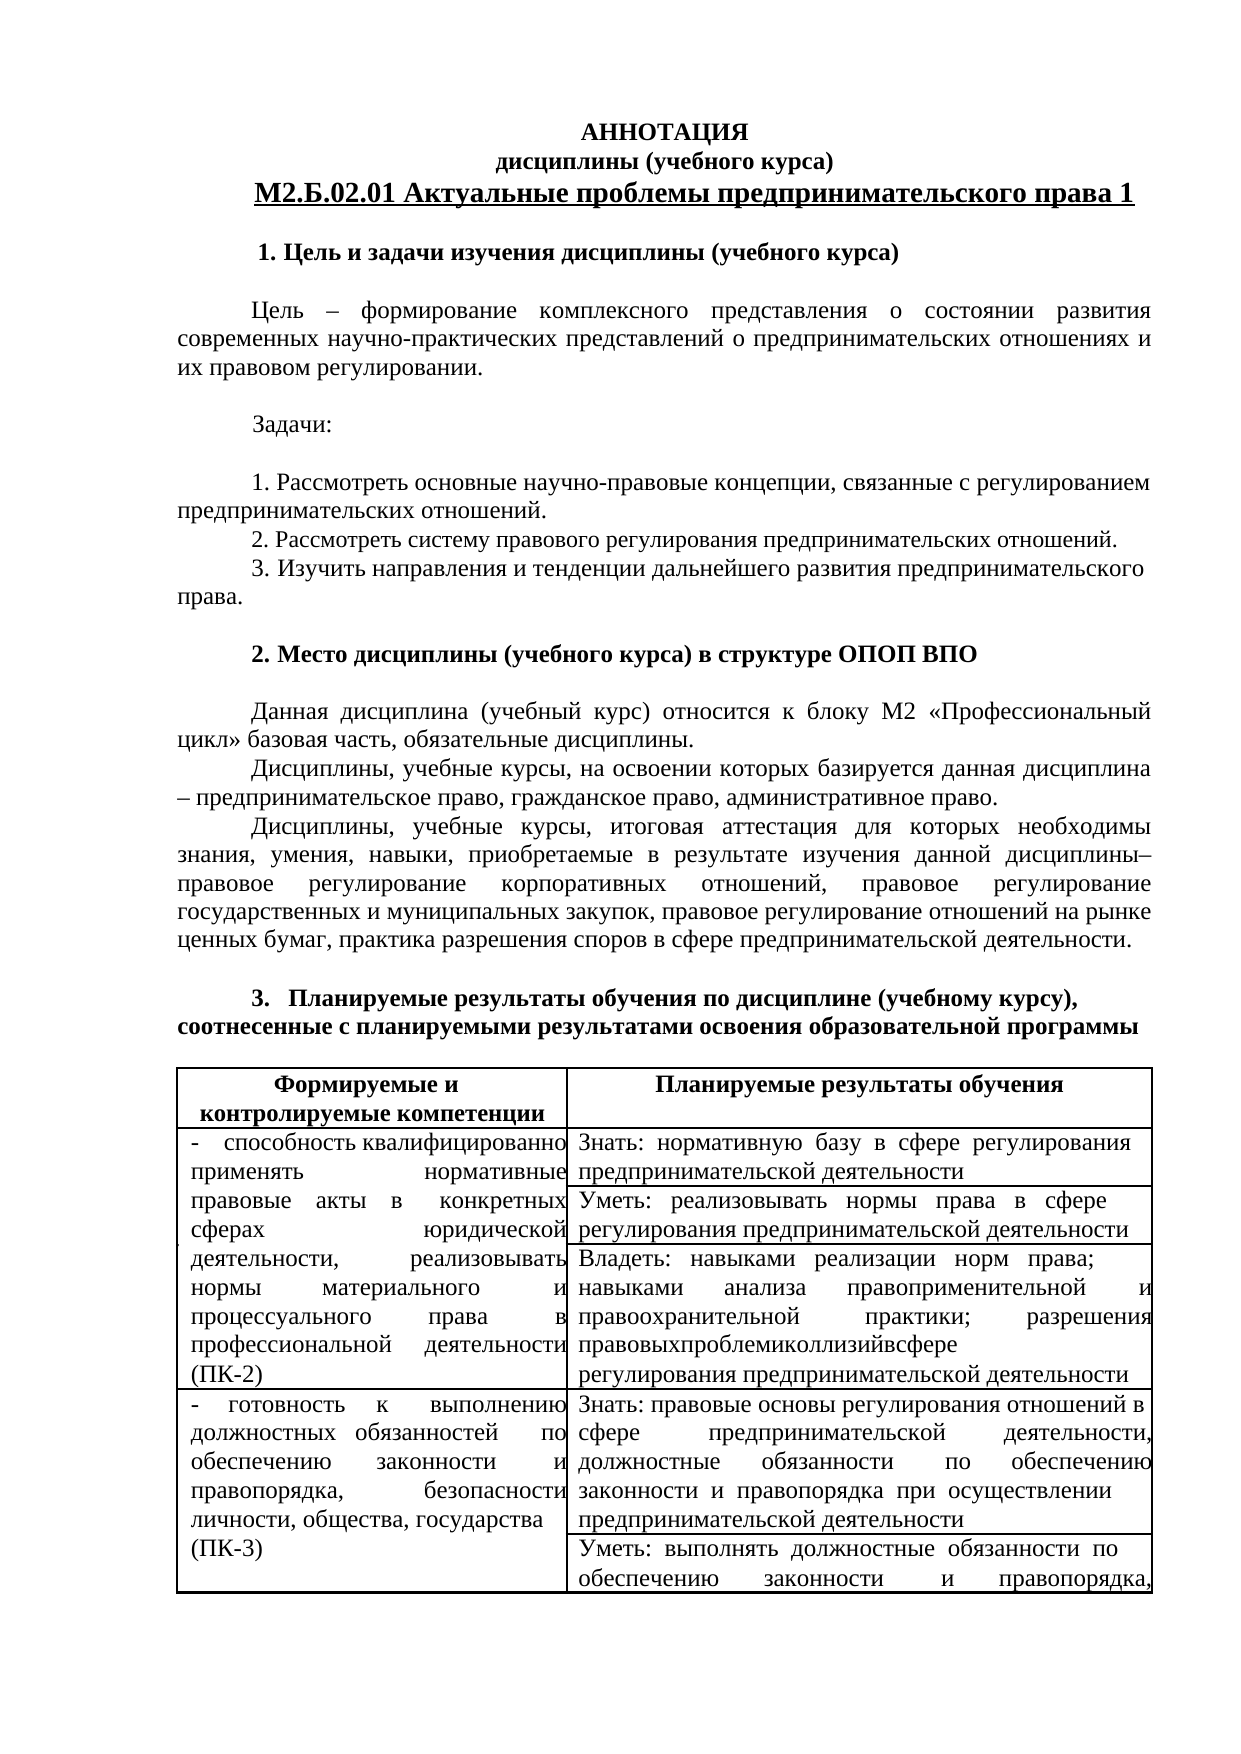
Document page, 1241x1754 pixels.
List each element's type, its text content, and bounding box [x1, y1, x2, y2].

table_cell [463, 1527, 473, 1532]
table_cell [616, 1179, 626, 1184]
text Дисциплины, учебные курсы, на освоении которых базируется данная дисциплина – предпринимательское право, гражданское право, административное право. [177, 754, 1152, 810]
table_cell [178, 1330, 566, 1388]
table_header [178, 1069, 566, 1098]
list Рассмотреть систему правового регулирования предпринимательских отношений. [251, 525, 1152, 553]
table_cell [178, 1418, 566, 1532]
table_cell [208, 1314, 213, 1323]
list Изучить направления и тенденции дальнейшего развития предпринимательского [251, 553, 1152, 581]
text дисциплины (учебного курса) [150, 146, 1179, 175]
text Дисциплины, учебные курсы, итоговая аттестация для которых необходимы знания, умения, навыки, приобретаемые в результате изучения данной дисциплины– правовое регулирование корпоративных отношений, правовое регулирование государственных и муниципальных закупок, правовое регулирование отношений на рынке ценных бумаг, практика разрешения споров в сфере предпринимательской деятельности. [177, 812, 1152, 953]
text права. [177, 581, 1152, 610]
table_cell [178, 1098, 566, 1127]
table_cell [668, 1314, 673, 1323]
text М2.Б.02.01 Актуальные проблемы предпринимательского права 1 [254, 175, 1152, 209]
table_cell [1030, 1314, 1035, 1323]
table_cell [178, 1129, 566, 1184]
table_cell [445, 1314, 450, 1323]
text Задачи: [252, 409, 1152, 438]
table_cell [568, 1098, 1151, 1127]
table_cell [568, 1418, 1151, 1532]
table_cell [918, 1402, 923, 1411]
text АННОТАЦИЯ [150, 117, 1179, 146]
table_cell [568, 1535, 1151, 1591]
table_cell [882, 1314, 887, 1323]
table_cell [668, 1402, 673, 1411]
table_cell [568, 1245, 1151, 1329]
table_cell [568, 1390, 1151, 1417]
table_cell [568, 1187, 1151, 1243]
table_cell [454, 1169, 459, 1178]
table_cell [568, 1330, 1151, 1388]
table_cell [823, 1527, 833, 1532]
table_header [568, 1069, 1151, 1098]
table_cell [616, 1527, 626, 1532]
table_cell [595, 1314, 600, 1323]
list Планируемые результаты обучения по дисциплине (учебному курсу), соотнесенные с планируемыми результатами освоения образовательной программы [177, 984, 1152, 1040]
text Данная дисциплина (учебный курс) относится к блоку М2 «Профессиональный цикл» базовая часть, обязательные дисциплины. [177, 697, 1152, 753]
list Рассмотреть основные научно-правовые концепции, связанные с регулированием предпринимательских отношений. [177, 468, 1152, 524]
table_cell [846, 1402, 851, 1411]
list Цель и задачи изучения дисциплины (учебного курса) [257, 237, 1152, 266]
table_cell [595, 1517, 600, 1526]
text Цель – формирование комплексного представления о состоянии развития современных научно-практических представлений о предпринимательских отношениях и их правовом регулировании. [177, 296, 1152, 380]
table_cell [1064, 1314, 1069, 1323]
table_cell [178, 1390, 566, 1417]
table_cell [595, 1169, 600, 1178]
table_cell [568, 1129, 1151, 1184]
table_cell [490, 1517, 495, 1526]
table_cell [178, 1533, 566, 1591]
list Место дисциплины (учебного курса) в структуре ОПОП ВПО [251, 639, 1152, 668]
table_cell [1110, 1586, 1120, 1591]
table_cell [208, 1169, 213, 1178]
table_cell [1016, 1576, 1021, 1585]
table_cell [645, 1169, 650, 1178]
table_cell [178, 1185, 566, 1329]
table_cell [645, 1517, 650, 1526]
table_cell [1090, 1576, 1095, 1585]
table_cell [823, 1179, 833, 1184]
